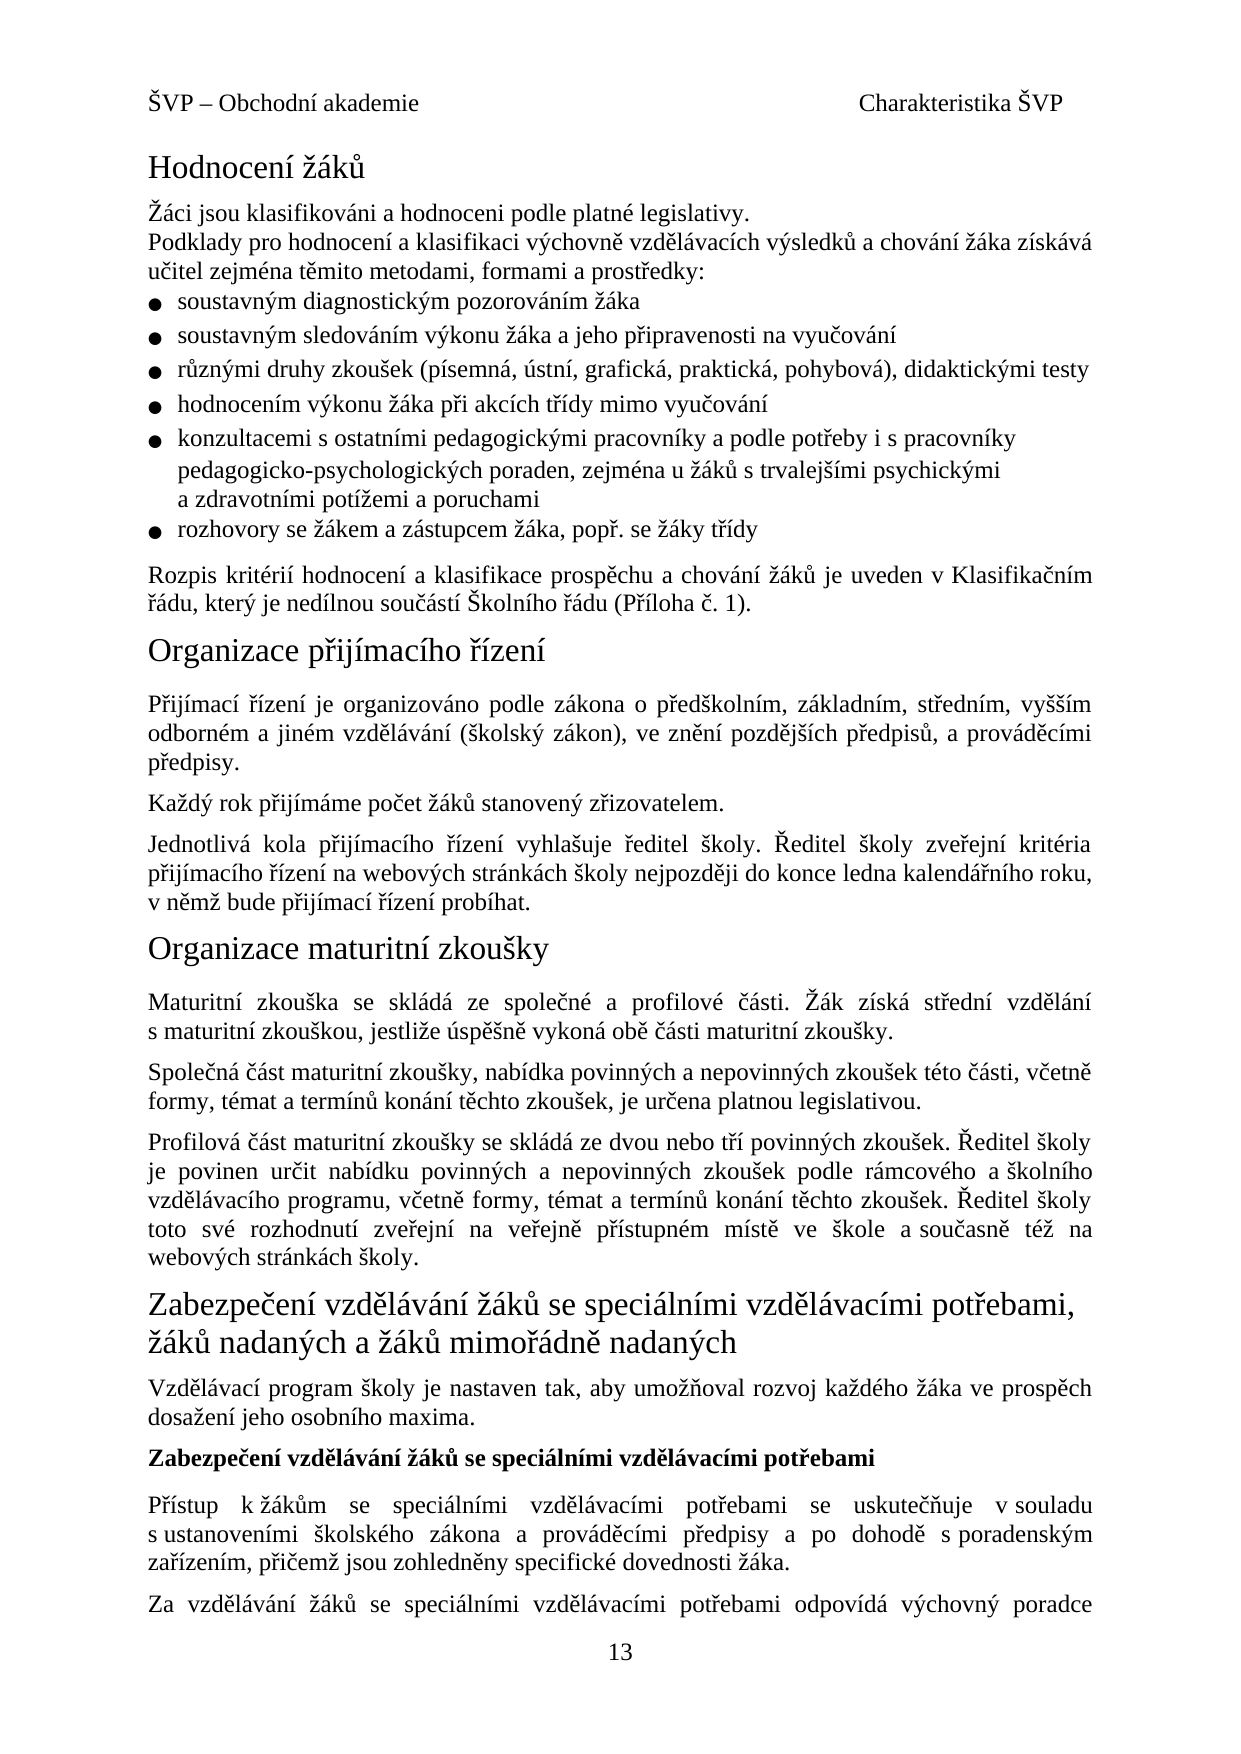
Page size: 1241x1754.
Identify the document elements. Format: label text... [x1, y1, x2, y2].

list různými druhy zkoušek (písemná, ústní, grafická, praktická, pohybová), didaktickými testy [148, 353, 1093, 387]
list rozhovory se žákem a zástupcem žáka, popř. se žáky třídy [148, 513, 1093, 547]
list hodnocením výkonu žáka při akcích třídy mimo vyučování [148, 387, 1093, 421]
text Organizace maturitní zkoušky [148, 928, 1093, 967]
text Zabezpečení vzdělávání žáků se speciálními vzdělávacími potřebami [148, 1443, 1093, 1472]
text Rozpis kritérií hodnocení a klasifikace prospěchu a chování žáků je uveden v Klasifikačním řádu, který je nedílnou součástí Školního řádu (Příloha č. 1). [148, 560, 1093, 617]
list konzultacemi s ostatními pedagogickými pracovníky a podle potřeby i s pracovníky pedagogicko-psychologických poraden, zejména u žáků s trvalejšími psychickými a zdravotními potížemi a poruchami [148, 421, 1093, 513]
text Každý rok přijímáme počet žáků stanovený zřizovatelem. [148, 788, 1093, 817]
text Vzdělávací program školy je nastaven tak, aby umožňoval rozvoj každého žáka ve prospěch dosažení jeho osobního maxima. [148, 1373, 1093, 1430]
text Maturitní zkouška se skládá ze společné a profilové části. Žák získá střední vzdělání s maturitní zkouškou, jestliže úspěšně vykoná obě části maturitní zkoušky. [148, 987, 1093, 1045]
list soustavným diagnostickým pozorováním žáka [148, 285, 1093, 319]
text Přijímací řízení je organizováno podle zákona o předškolním, základním, středním, vyšším odborném a jiném vzdělávání (školský zákon), ve znění pozdějších předpisů, a prováděcími předpisy. [148, 689, 1093, 776]
text Jednotlivá kola přijímacího řízení vyhlašuje ředitel školy. Ředitel školy zveřejní kritéria přijímacího řízení na webových stránkách školy nejpozději do konce ledna kalendářního roku, v němž bude přijímací řízení probíhat. [148, 829, 1093, 916]
text Zabezpečení vzdělávání žáků se speciálními vzdělávacími potřebami, žáků nadaných a žáků mimořádně nadaných [148, 1284, 1093, 1360]
text Podklady pro hodnocení a klasifikaci výchovně vzdělávacích výsledků a chování žáka získává učitel zejména těmito metodami, formami a prostředky: [148, 227, 1093, 285]
text Hodnocení žáků [148, 148, 1093, 186]
text Žáci jsou klasifikováni a hodnoceni podle platné legislativy. [148, 198, 1093, 227]
text Přístup k žákům se speciálními vzdělávacími potřebami se uskutečňuje v souladu s ustanoveními školského zákona a prováděcími předpisy a po dohodě s poradenským zařízením, přičemž jsou zohledněny specifické dovednosti žáka. [148, 1490, 1093, 1576]
text Profilová část maturitní zkoušky se skládá ze dvou nebo tří povinných zkoušek. Ředitel školy je povinen určit nabídku povinných a nepovinných zkoušek podle rámcového a školního vzdělávacího programu, včetně formy, témat a termínů konání těchto zkoušek. Ředitel školy toto své rozhodnutí zveřejní na veřejně přístupném místě ve škole a současně též na webových stránkách školy. [148, 1127, 1093, 1271]
text Společná část maturitní zkoušky, nabídka povinných a nepovinných zkoušek této části, včetně formy, témat a termínů konání těchto zkoušek, je určena platnou legislativou. [148, 1057, 1093, 1115]
text Organizace přijímacího řízení [148, 630, 1093, 669]
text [148, 1589, 1093, 1617]
list soustavným sledováním výkonu žáka a jeho připravenosti na vyučování [148, 319, 1093, 353]
